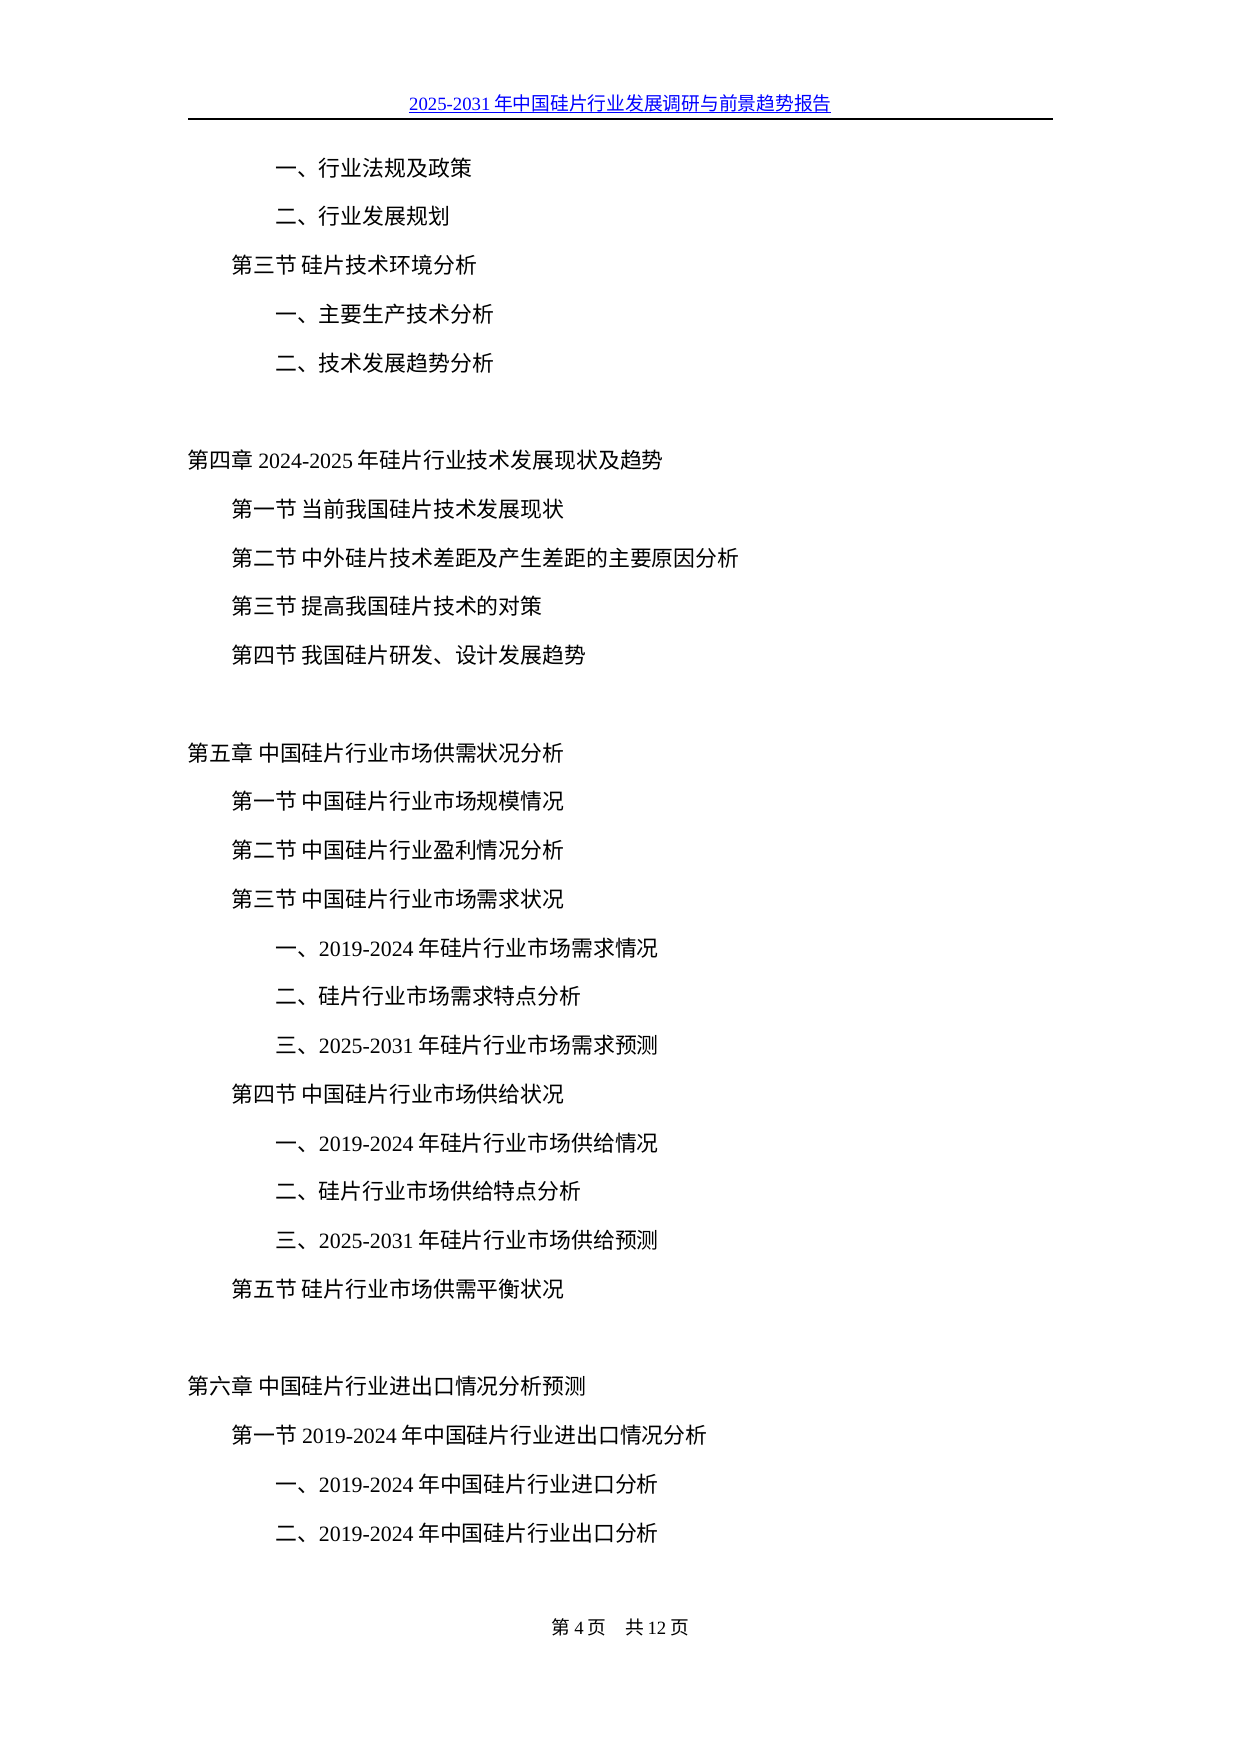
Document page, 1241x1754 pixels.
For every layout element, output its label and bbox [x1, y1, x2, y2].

text [187, 150, 1053, 1548]
